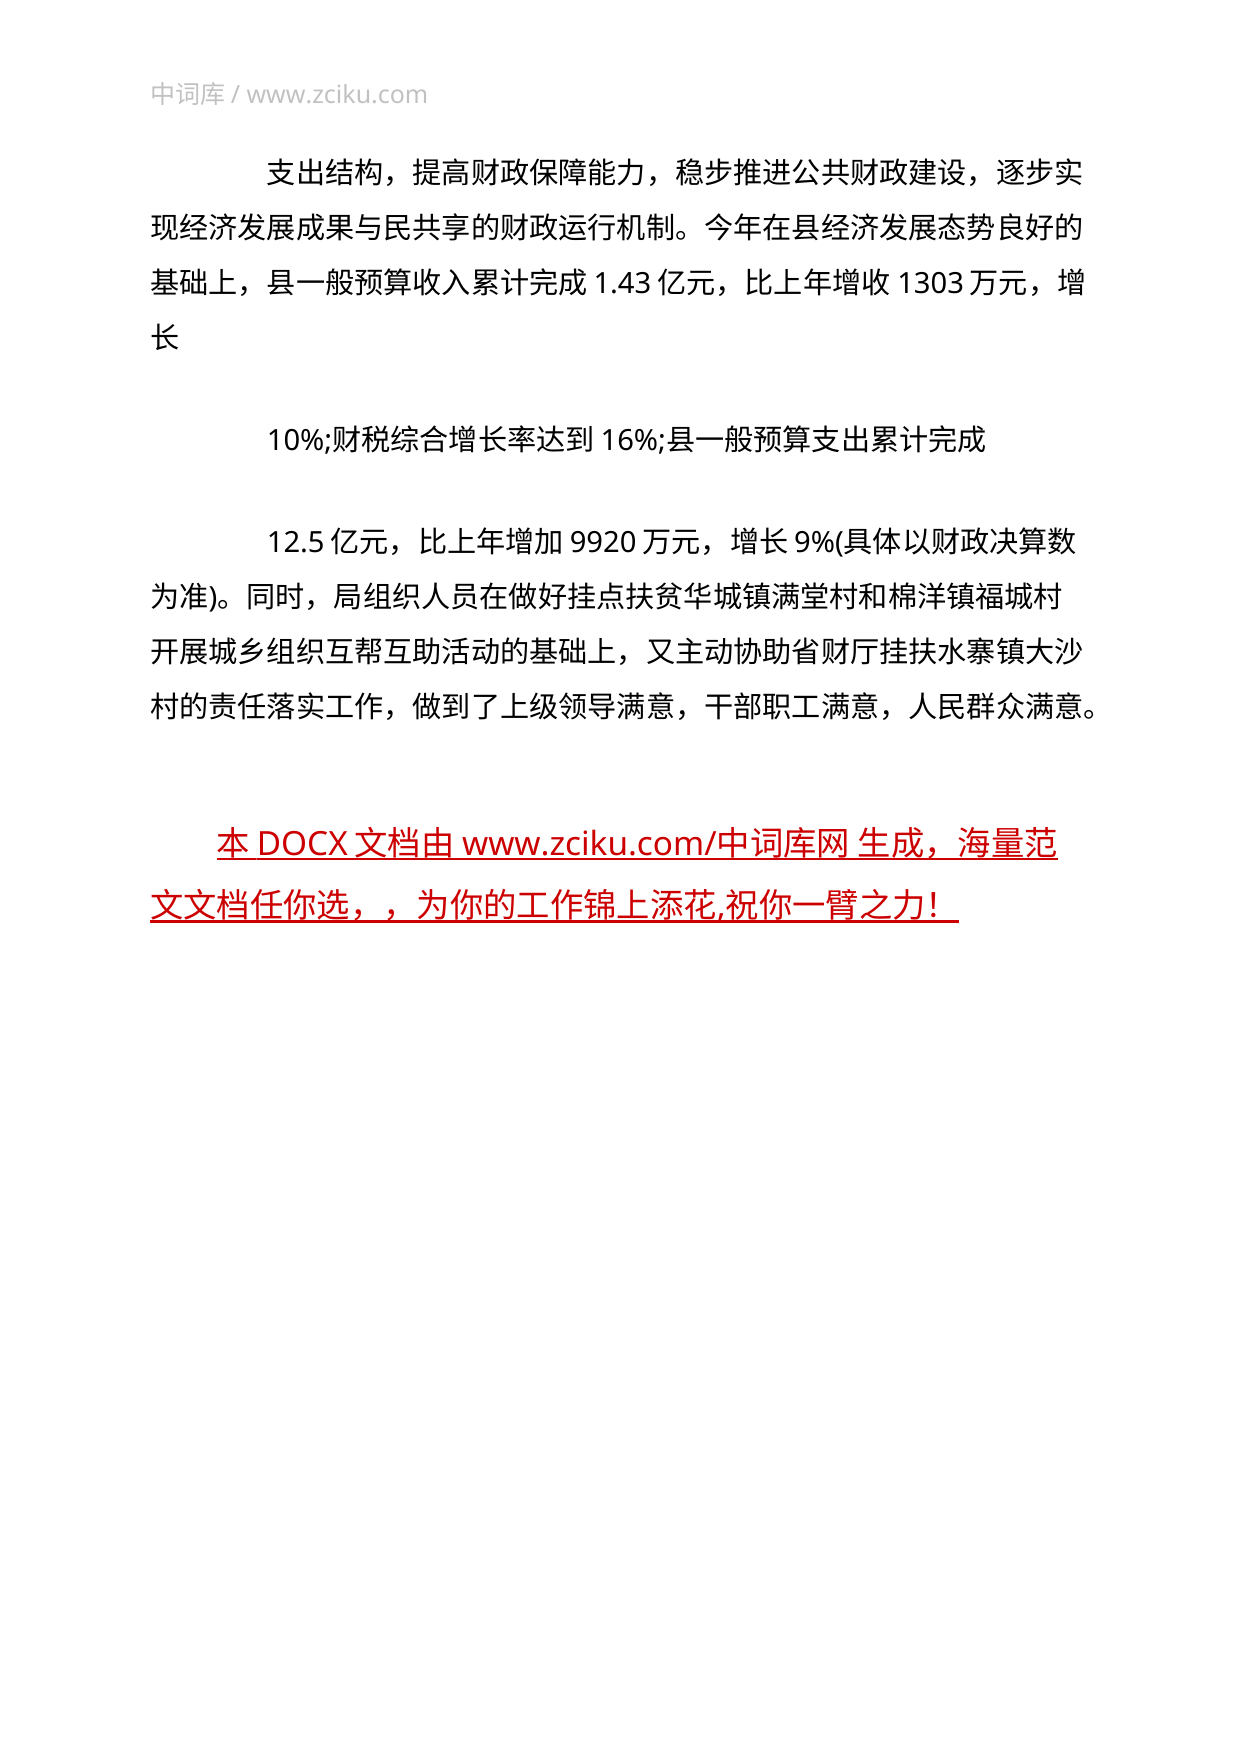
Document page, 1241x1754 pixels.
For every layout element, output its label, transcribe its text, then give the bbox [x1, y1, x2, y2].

text 支出结构，提高财政保障能力，稳步推进公共财政建设，逐步实现经济发展成果与民共享的财政运行机制。今年在县经济发展态势良好的基础上，县一般预算收入累计完成1.43亿元，比上年增收 1303万元，增长 [150, 150, 1090, 357]
text 10%;财税综合增长率达到16%;县一般预算支出累计完成 [150, 417, 1090, 459]
text 12.5亿元，比上年增加9920万元，增长9%(具体以财政决算数为准)。同时，局组织人员在做好挂点扶贫华城镇满堂村和棉洋镇福城村开展城乡组织互帮互助活动的基础上，又主动协助省财厅挂扶水寨镇大沙村的责任落实工作，做到了上级领导满意，干部职工满意，人民群众满意。 [150, 518, 1090, 726]
text 本DOCX文档由 www.zciku.com/中词库网 生成，海量范文文档任你选，，为你的工作锦上添花,祝你一臂之力！ [150, 816, 1090, 928]
